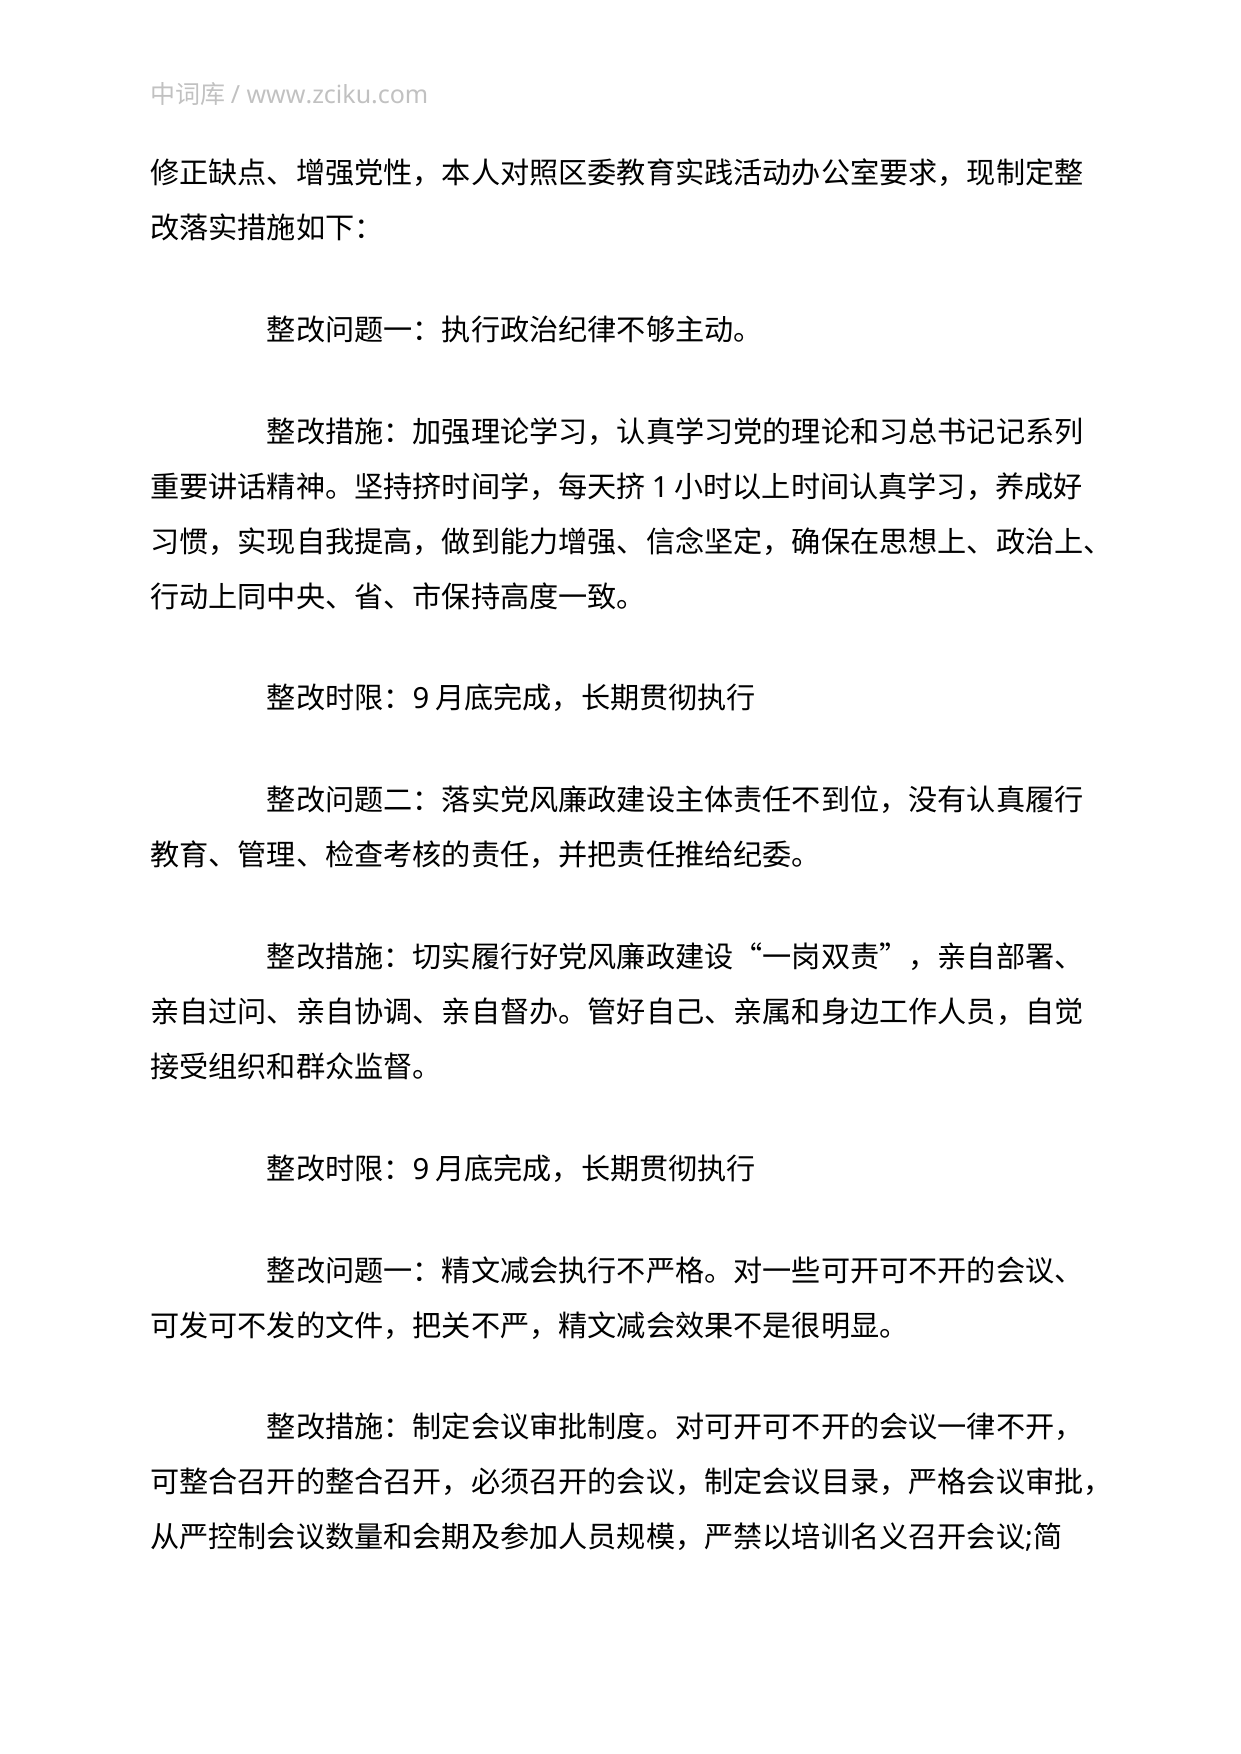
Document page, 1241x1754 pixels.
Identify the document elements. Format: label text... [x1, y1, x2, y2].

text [150, 150, 1090, 247]
text 整改时限：9月底完成，长期贯彻执行 [150, 1145, 1090, 1188]
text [150, 1404, 1090, 1556]
text 整改措施：加强理论学习，认真学习党的理论和习总书记记系列重要讲话精神。坚持挤时间学，每天挤1小时以上时间认真学习，养成好习惯，实现自我提高，做到能力增强、信念坚定，确保在思想上、政治上、行动上同中央、省、市保持高度一致。 [150, 408, 1090, 616]
text 整改时限：9月底完成，长期贯彻执行 [150, 675, 1090, 717]
text 整改问题一：执行政治纪律不够主动。 [150, 307, 1090, 349]
text 整改问题二：落实党风廉政建设主体责任不到位，没有认真履行教育、管理、检查考核的责任，并把责任推给纪委。 [150, 777, 1090, 874]
text 整改措施：切实履行好党风廉政建设“一岗双责”，亲自部署、亲自过问、亲自协调、亲自督办。管好自己、亲属和身边工作人员，自觉接受组织和群众监督。 [150, 934, 1090, 1086]
text 整改问题一：精文减会执行不严格。对一些可开可不开的会议、可发可不发的文件，把关不严，精文减会效果不是很明显。 [150, 1247, 1090, 1344]
